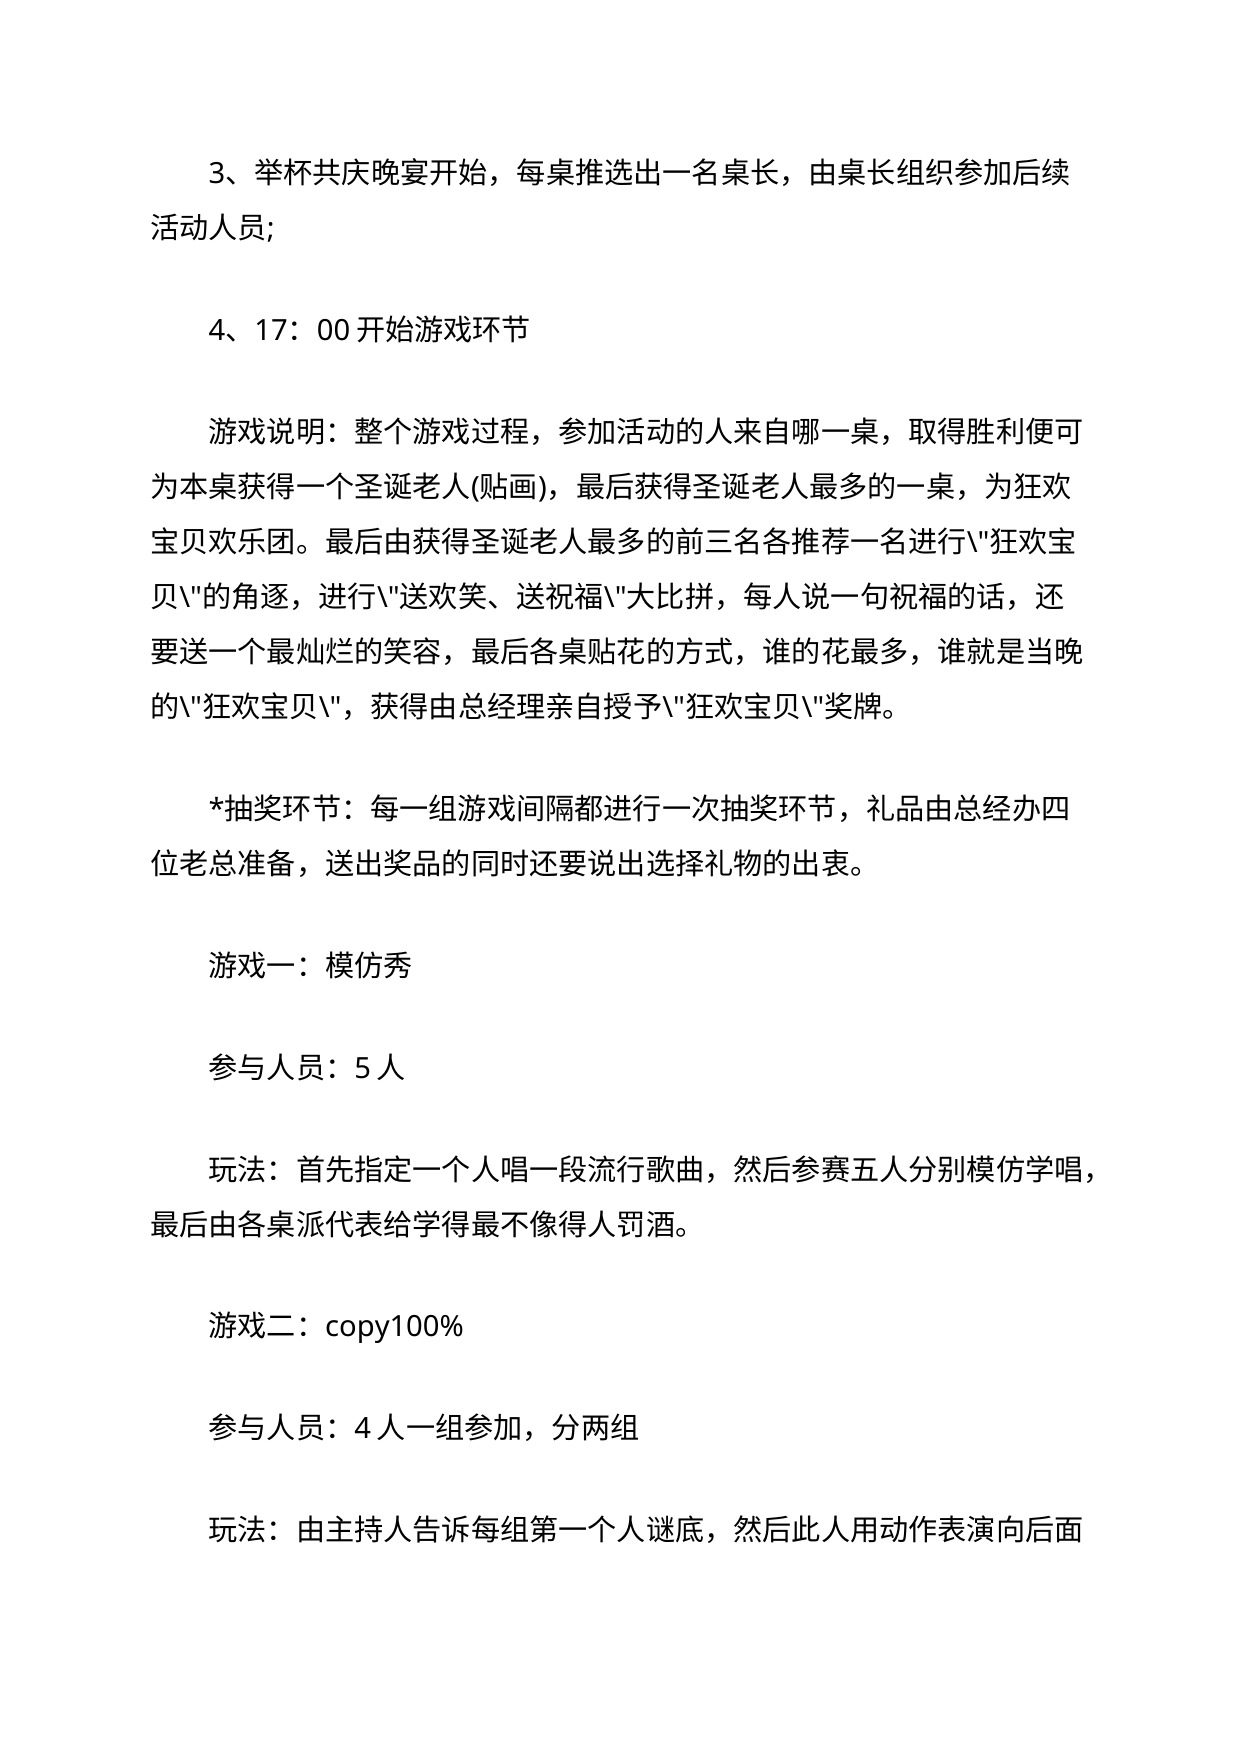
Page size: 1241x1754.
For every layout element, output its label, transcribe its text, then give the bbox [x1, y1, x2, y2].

text 玩法：首先指定一个人唱一段流行歌曲，然后参赛五人分别模仿学唱，最后由各桌派代表给学得最不像得人罚酒。 [150, 1146, 1090, 1243]
text *抽奖环节：每一组游戏间隔都进行一次抽奖环节，礼品由总经办四位老总准备，送出奖品的同时还要说出选择礼物的出衷。 [150, 786, 1090, 883]
text 参与人员：5人 [150, 1044, 1090, 1087]
text 游戏一：模仿秀 [150, 942, 1090, 985]
text 游戏说明：整个游戏过程，参加活动的人来自哪一桌，取得胜利便可为本桌获得一个圣诞老人(贴画)，最后获得圣诞老人最多的一桌，为狂欢宝贝欢乐团。最后由获得圣诞老人最多的前三名各推荐一名进行\"狂欢宝贝\"的角逐，进行\"送欢笑、送祝福\"大比拼，每人说一句祝福的话，还要送一个最灿烂的笑容，最后各桌贴花的方式，谁的花最多，谁就是当晚的\"狂欢宝贝\"，获得由总经理亲自授予\"狂欢宝贝\"奖牌。 [150, 409, 1090, 726]
text 游戏二：copy100% [150, 1303, 1090, 1345]
text 参与人员：4人一组参加，分两组 [150, 1405, 1090, 1447]
text 4、17：00开始游戏环节 [150, 307, 1090, 349]
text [150, 1507, 1090, 1549]
text 3、举杯共庆晚宴开始，每桌推选出一名桌长，由桌长组织参加后续活动人员; [150, 150, 1090, 247]
